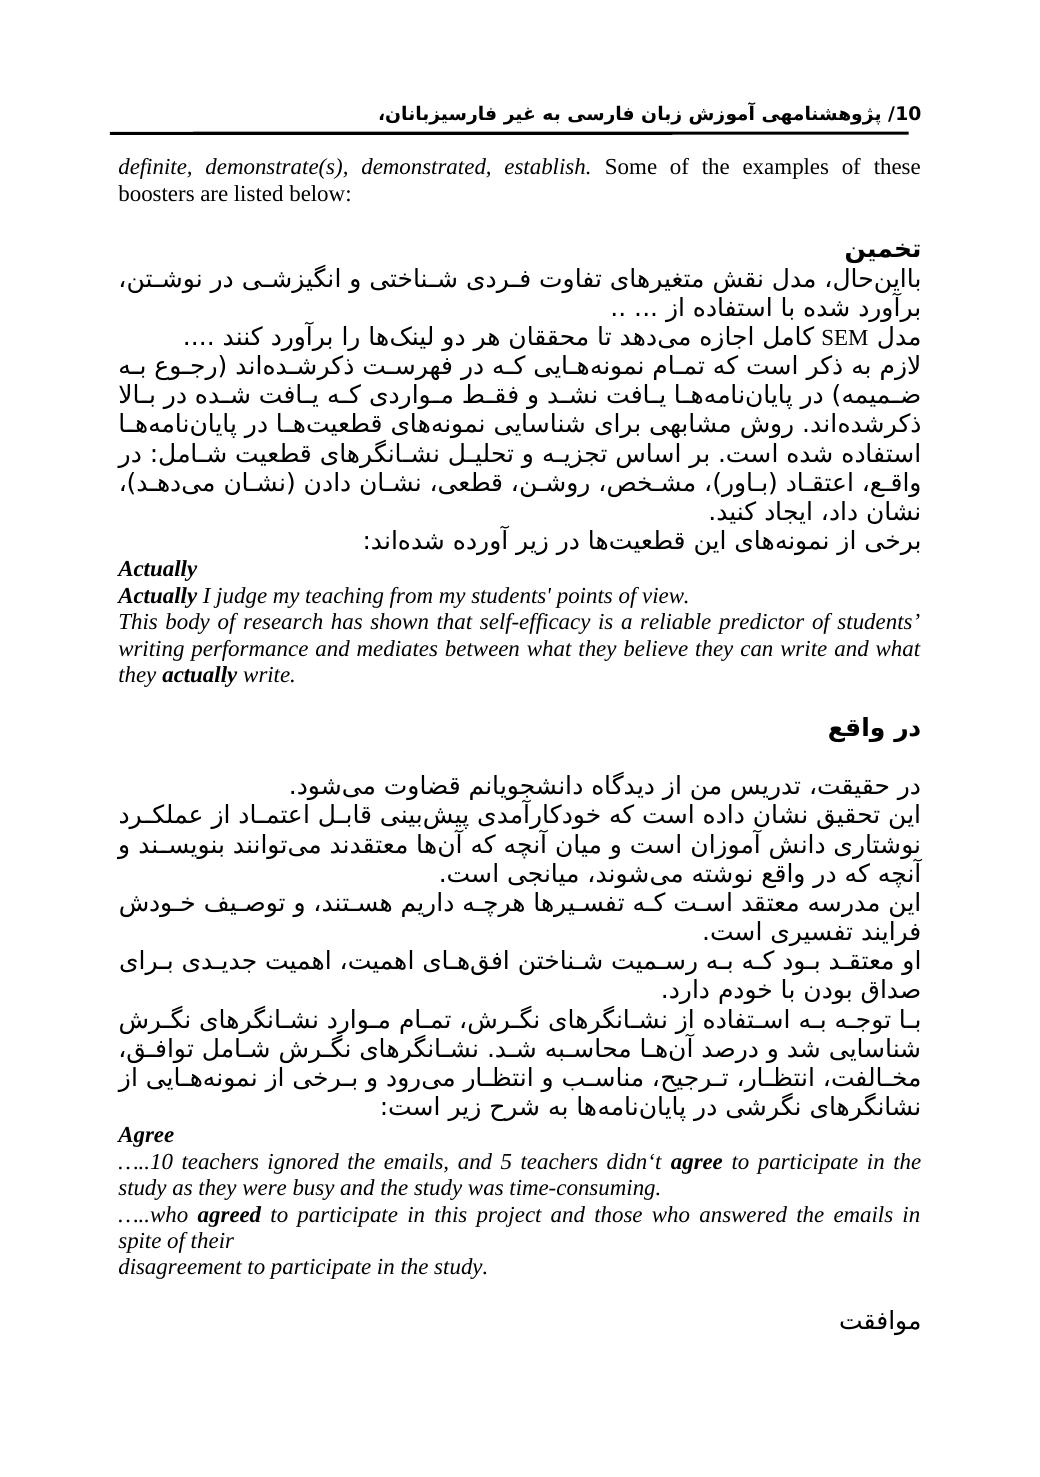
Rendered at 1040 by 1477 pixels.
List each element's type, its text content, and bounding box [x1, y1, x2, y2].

text موافقت [118, 1306, 921, 1335]
text لازم به ذکر است که تمام نمونه‌هایی که در فهرست ذکرشده‌اند (رجوع به ضمیمه) در پایان‌نامه‌ها یافت نشد و فقط مواردی که یافت شده در بالا ذکرشده‌اند. روش مشابهی برای شناسایی نمونه‌های قطعیت‌ها در پایان‌نامه‌ها استفاده شده است. بر اساس تجزیه و تحلیل نشانگرهای قطعیت شامل: در واقع، اعتقاد (باور)، مشخص، روشن، قطعی، نشان دادن (نشان می‌دهد)، نشان داد، ایجاد کنید. [118, 351, 921, 526]
text این مدرسه معتقد است که تفسیرها هرچه داریم هستند، و توصیف خودش فرایند تفسیری است. [118, 888, 921, 947]
text …..10 teachers ignored the emails, and 5 teachers didn‘t agree to participate in the study as they were busy and the study was time-consuming. [118, 1148, 921, 1201]
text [118, 153, 921, 206]
text Actually I judge my teaching from my students' points of view. [118, 582, 921, 608]
text Agree [118, 1122, 921, 1148]
text مدل SEM کامل اجازه می‌دهد تا محققان هر دو لینک‌ها را برآورد کنند .... [118, 322, 921, 351]
text او معتقد بود که به رسمیت شناختن افق‌های اهمیت، اهمیت جدیدی برای صداق بودن با خودم دارد. [118, 947, 921, 1005]
text برخی از نمونه‌های این قطعیت‌ها در زیر آورده شده‌اند: [118, 526, 921, 556]
text Actually [118, 556, 921, 582]
text …..who agreed to participate in this project and those who answered the emails in spite of their [118, 1201, 921, 1253]
text در واقع [118, 714, 921, 743]
text این تحقیق نشان داده است که خودکارآمدی پیش‌بینی قابل اعتماد از عملکرد نوشتاری دانش آموزان است و میان آنچه که آن‌ها معتقدند می‌توانند بنویسند و آنچه که در واقع نوشته می‌شوند، میانجی است. [118, 801, 921, 888]
text بااین‌حال، مدل نقش متغیرهای تفاوت فردی شناختی و انگیزشی در نوشتن، برآورد شده با استفاده از ... .. [118, 264, 921, 322]
text با توجه به استفاده از نشانگرهای نگرش، تمام موارد نشانگرهای نگرش شناسایی شد و درصد آن‌ها محاسبه شد. نشانگرهای نگرش شامل توافق، مخالفت، انتظار، ترجیح، مناسب و انتظار می‌رود و برخی از نمونه‌هایی از نشانگرهای نگرشی در پایان‌نامه‌ها به شرح زیر است: [118, 1005, 921, 1122]
text تخمین [118, 235, 921, 264]
text در حقیقت، تدریس من از دیدگاه دانشجویانم قضاوت می‌شود. [118, 772, 921, 801]
text disagreement to participate in the study. [118, 1253, 921, 1280]
text This body of research has shown that self-efficacy is a reliable predictor of students’ writing performance and mediates between what they believe they can write and what they actually write. [118, 608, 921, 687]
